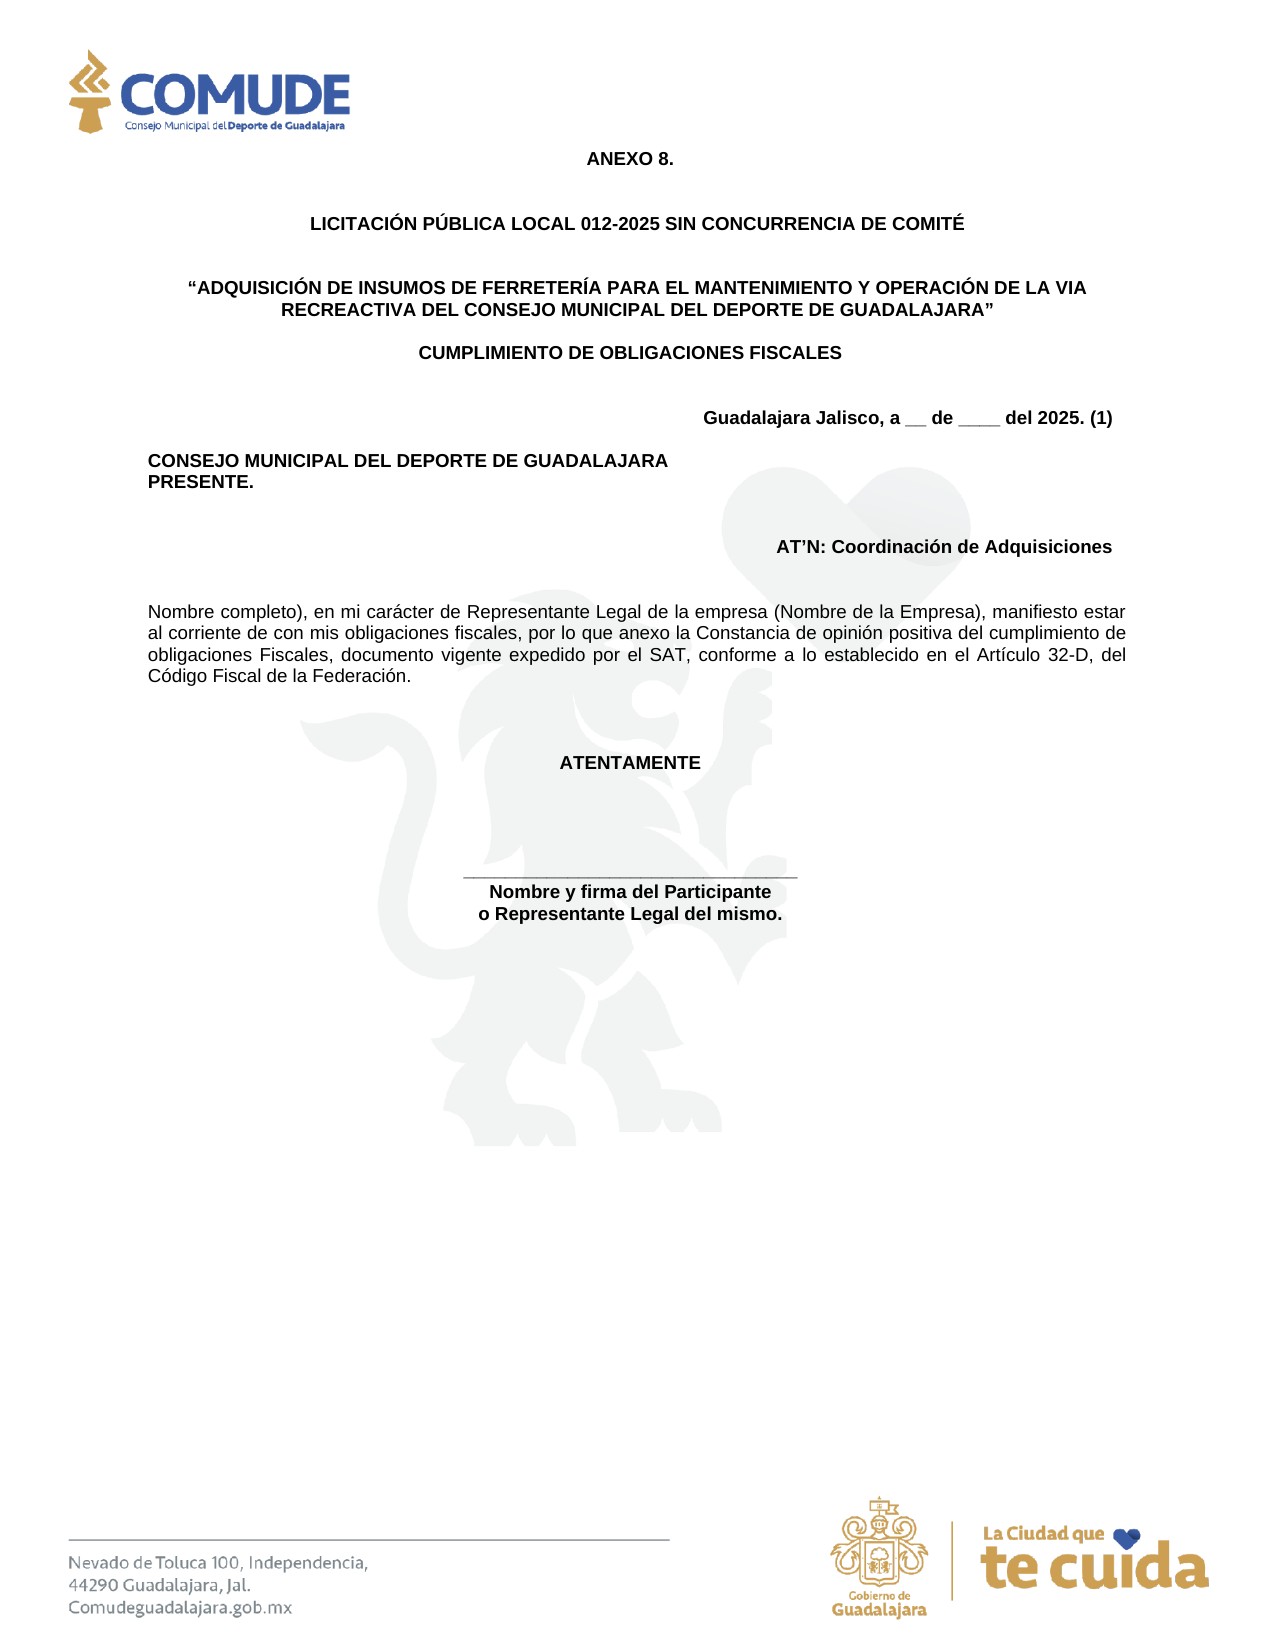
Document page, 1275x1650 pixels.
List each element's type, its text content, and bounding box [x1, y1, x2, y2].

text ATENTAMENTE [148, 751, 1113, 773]
text Guadalajara Jalisco, a __ de ____ del 2025. (1) [148, 406, 1113, 428]
text “ADQUISICIÓN DE INSUMOS DE FERRETERÍA PARA EL MANTENIMIENTO Y OPERACIÓN DE LA VIA RECREACTIVA DEL CONSEJO MUNICIPAL DEL DEPORTE DE GUADALAJARA” [148, 277, 1127, 320]
picture [5, 5, 1273, 1646]
text ANEXO 8. [148, 148, 1113, 169]
text LICITACIÓN PÚBLICA LOCAL 012-2025 SIN CONCURRENCIA DE COMITÉ [148, 212, 1127, 234]
text Nombre y firma del Participante [148, 881, 1113, 902]
text CONSEJO MUNICIPAL DEL DEPORTE DE GUADALAJARA [148, 449, 1113, 471]
text PRESENTE. [148, 471, 1113, 493]
text Nombre completo), en mi carácter de Representante Legal de la empresa (Nombre de la Empresa), manifiesto estar al corriente de con mis obligaciones fiscales, por lo que anexo la Constancia de opinión positiva del cumplimiento de obligaciones Fiscales, documento vigente expedido por el SAT, conforme a lo establecido en el Artículo 32-D, del Código Fiscal de la Federación. [148, 601, 1127, 687]
text AT’N: Coordinación de Adquisiciones [148, 536, 1113, 557]
text CUMPLIMIENTO DE OBLIGACIONES FISCALES [148, 342, 1113, 363]
text ________________________________ [148, 859, 1113, 881]
text o Representante Legal del mismo. [148, 902, 1113, 924]
